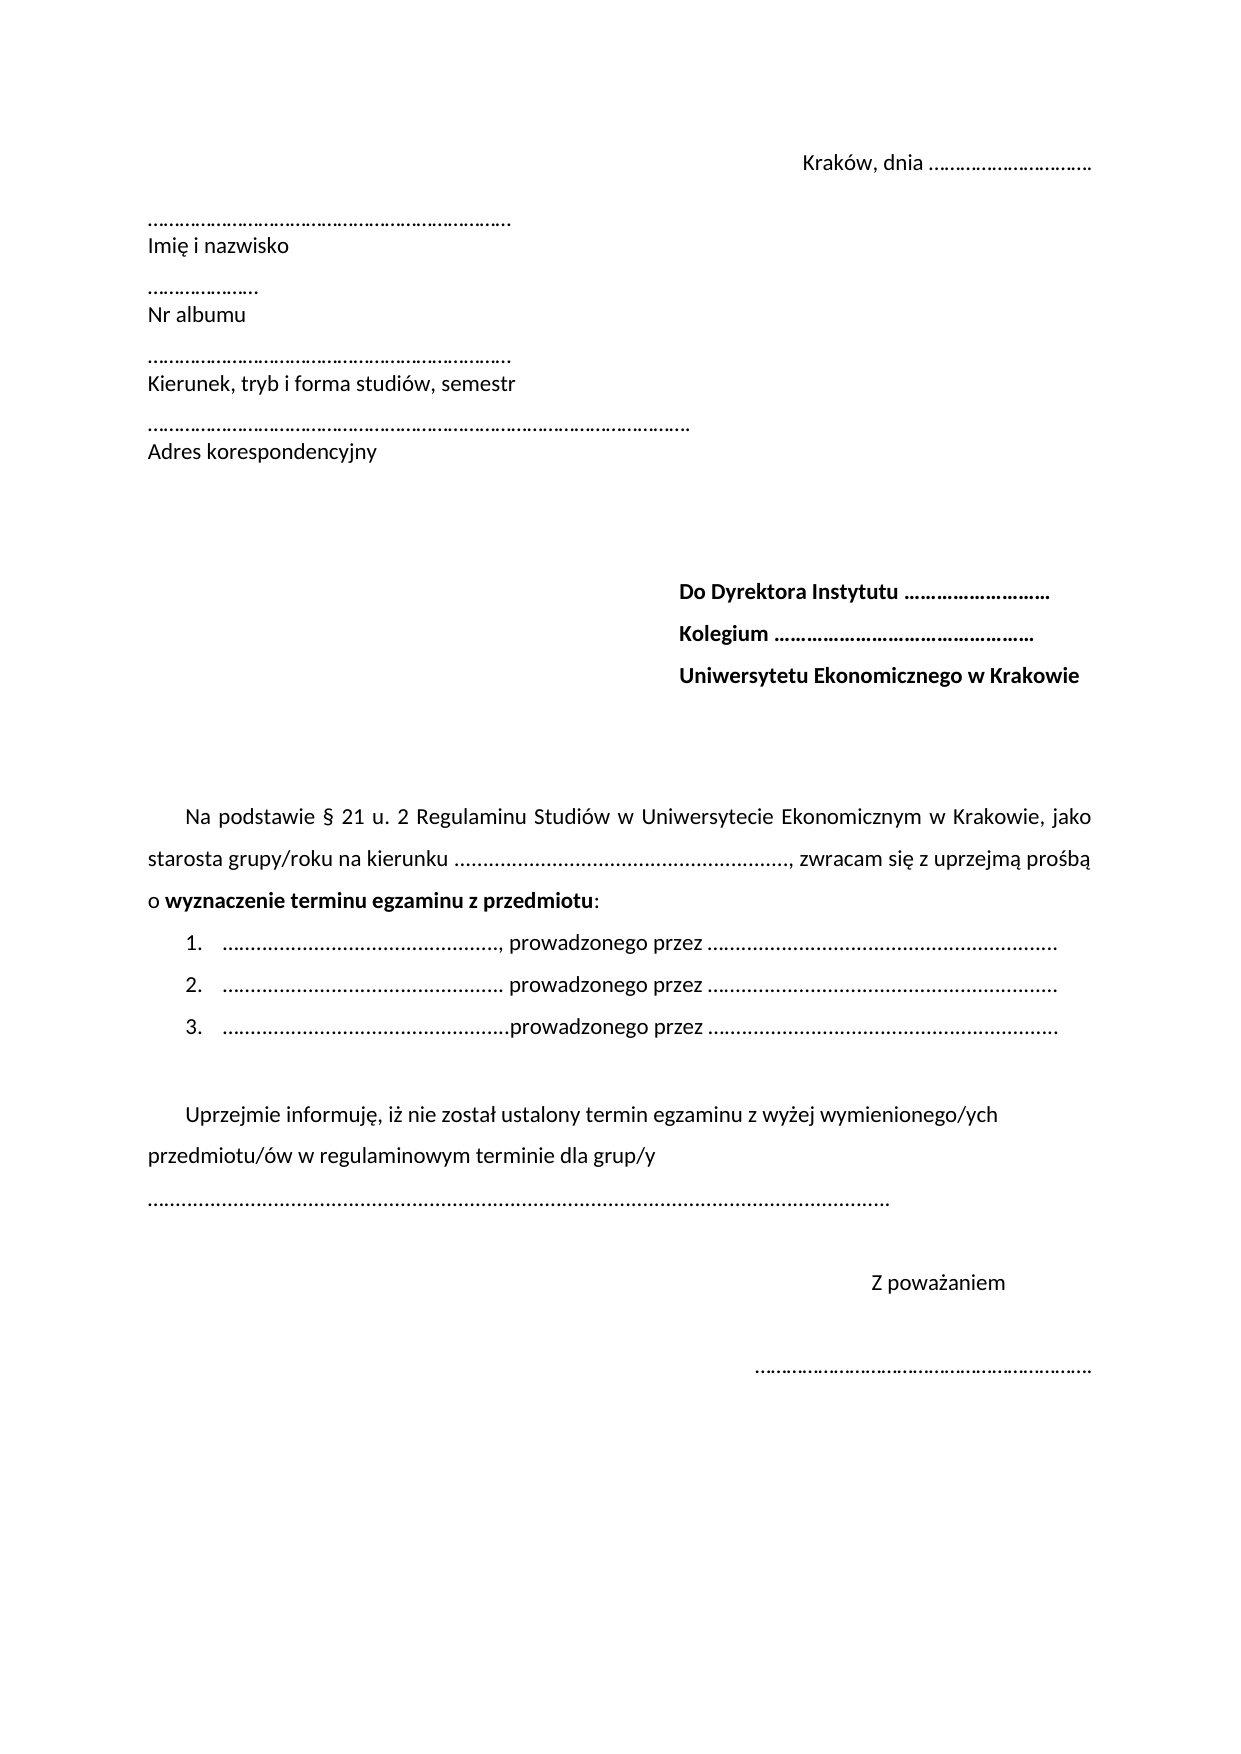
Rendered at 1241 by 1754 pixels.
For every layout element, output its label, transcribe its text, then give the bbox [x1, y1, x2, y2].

list …............................................., prowadzonego przez ….......................................................... [185, 928, 1093, 956]
text …………………………………………………………… [148, 341, 1093, 369]
text …………………………………………………………… [148, 204, 1093, 232]
text Kraków, dnia …………………………. [148, 148, 1093, 176]
text Kierunek, tryb i forma studiów, semestr [148, 369, 1093, 397]
text Adres korespondencyjny [148, 437, 1093, 465]
text Do Dyrektora Instytutu ……………………… [679, 577, 1093, 605]
text Na podstawie § 21 u. 2 Regulaminu Studiów w Uniwersytecie Ekonomicznym w Krakowie, jako starosta grupy/roku na kierunku .........................................................., zwracam się z uprzejmą prośbą o wyznaczenie terminu egzaminu z przedmiotu: [148, 802, 1093, 914]
text ………………… [148, 272, 1093, 300]
text ………………………………………………………. [148, 1352, 1093, 1379]
text Imię i nazwisko [148, 232, 1093, 260]
text Uprzejmie informuję, iż nie został ustalony termin egzaminu z wyżej wymienionego/ych przedmiotu/ów w regulaminowym terminie dla grup/y ….............................................................................................................................. [148, 1100, 1093, 1212]
list ….............................................. prowadzonego przez ….......................................................... [185, 970, 1093, 998]
text Uniwersytetu Ekonomicznego w Krakowie [679, 661, 1093, 731]
text Nr albumu [148, 300, 1093, 328]
text …………………………………………………………………………………………. [148, 409, 1093, 437]
text Kolegium ………………………………………… [679, 619, 1093, 647]
text Z poważaniem [148, 1268, 1093, 1296]
list …...............................................prowadzonego przez ….......................................................... [185, 1012, 1093, 1040]
